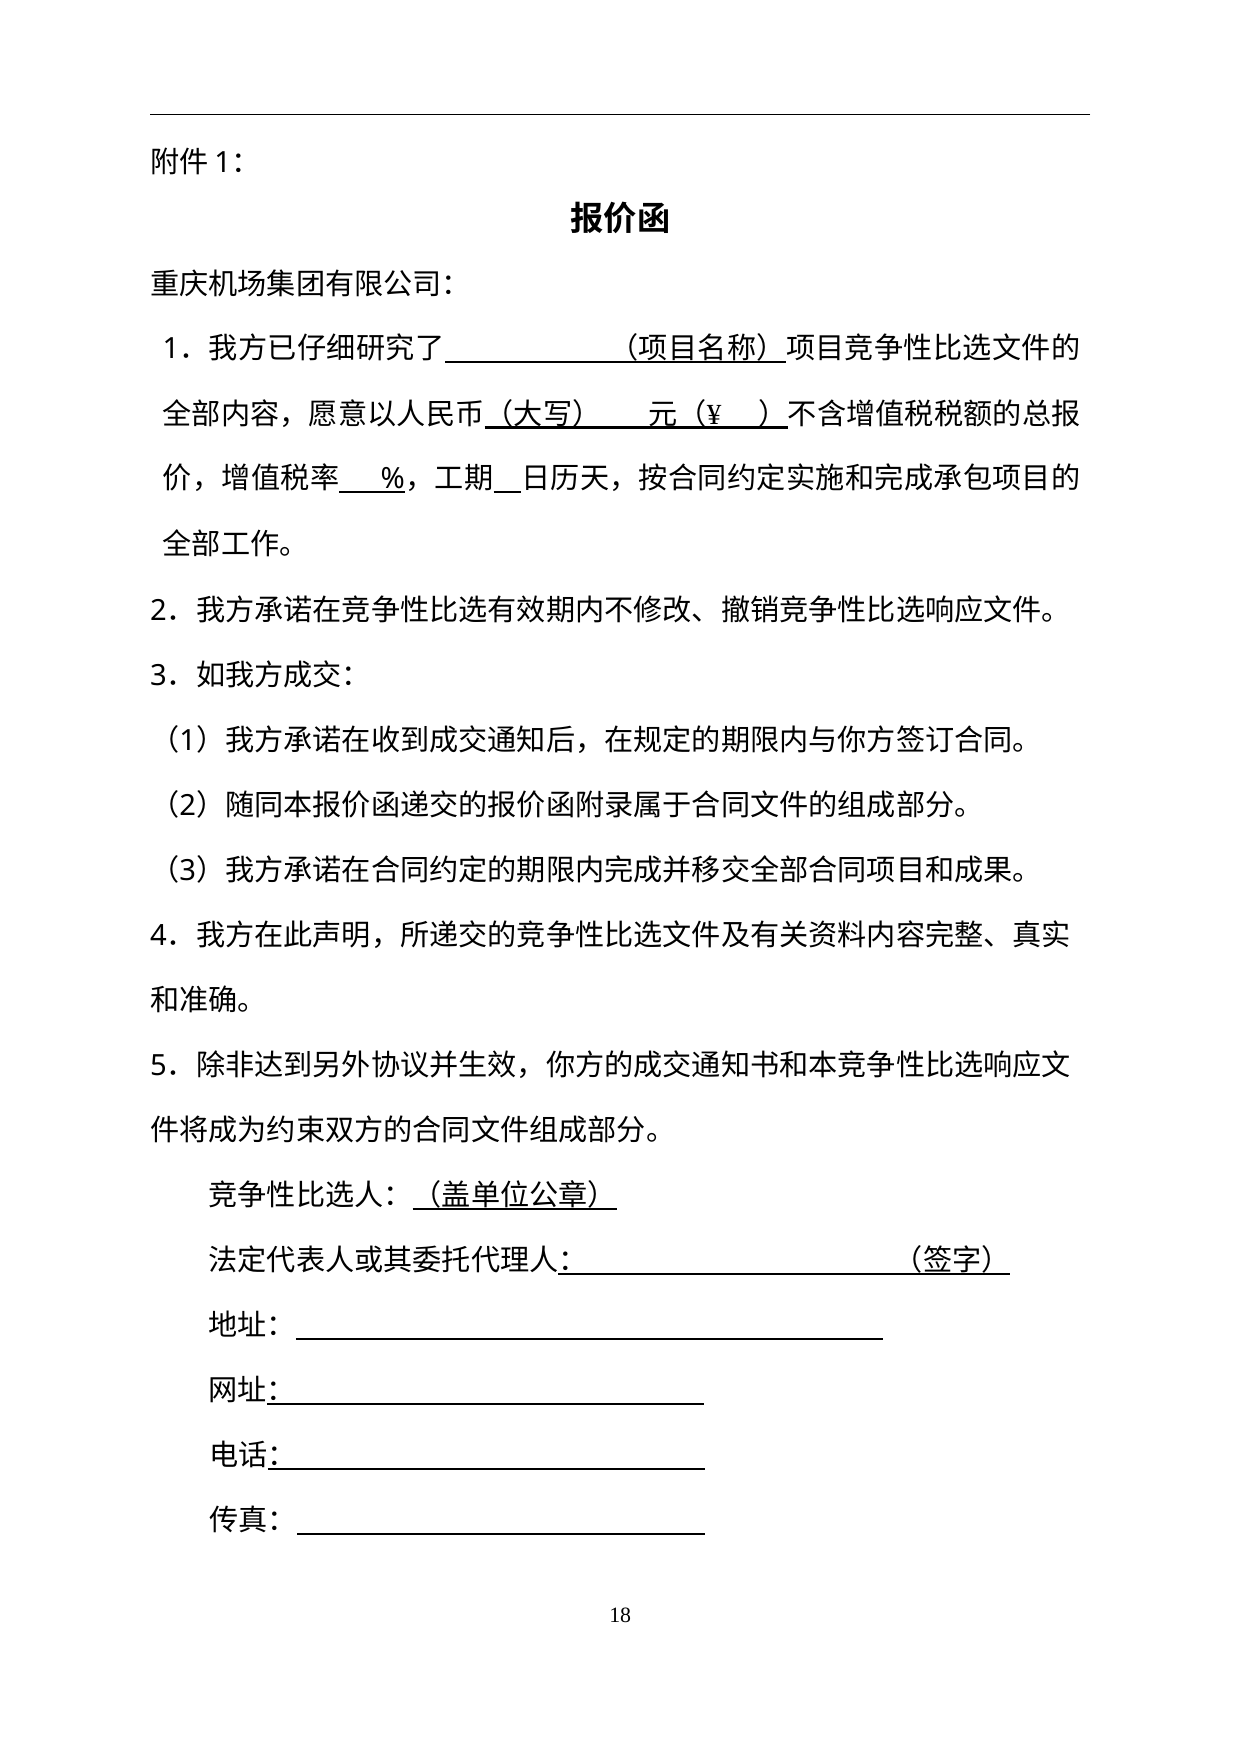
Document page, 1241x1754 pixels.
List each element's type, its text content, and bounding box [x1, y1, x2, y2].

text （2）随同本报价函递交的报价函附录属于合同文件的组成部分。 [150, 770, 1092, 835]
text 地址： [150, 1290, 1068, 1355]
text 电话： [209, 1421, 1092, 1486]
text （1）我方承诺在收到成交通知后，在规定的期限内与你方签订合同。 [150, 705, 1098, 770]
text 附件1： [150, 128, 1090, 184]
text 5．除非达到另外协议并生效，你方的成交通知书和本竞争性比选响应文件将成为约束双方的合同文件组成部分。 [150, 1030, 1091, 1160]
text 4．我方在此声明，所递交的竞争性比选文件及有关资料内容完整、真实和准确。 [150, 900, 1091, 1030]
text 重庆机场集团有限公司： [150, 249, 1090, 314]
text 网址： [150, 1356, 1092, 1421]
text 1．我方已仔细研究了 （项目名称）项目竞争性比选文件的全部内容，愿意以人民币（大写） 元（¥ ）不含增值税税额的总报价，增值税率 %，工期 日历天，按合同约定实施和完成承包项目的全部工作。 [162, 314, 1080, 574]
text 3．如我方成交： [150, 640, 1092, 705]
text 传真： [209, 1486, 1092, 1551]
text 报价函 [150, 184, 1090, 249]
text 2．我方承诺在竞争性比选有效期内不修改、撤销竞争性比选响应文件。 [150, 575, 1092, 640]
text 法定代表人或其委托代理人： （签字） [150, 1225, 1068, 1290]
text 竞争性比选人：（盖单位公章） [150, 1160, 1091, 1225]
text （3）我方承诺在合同约定的期限内完成并移交全部合同项目和成果。 [150, 835, 1092, 900]
